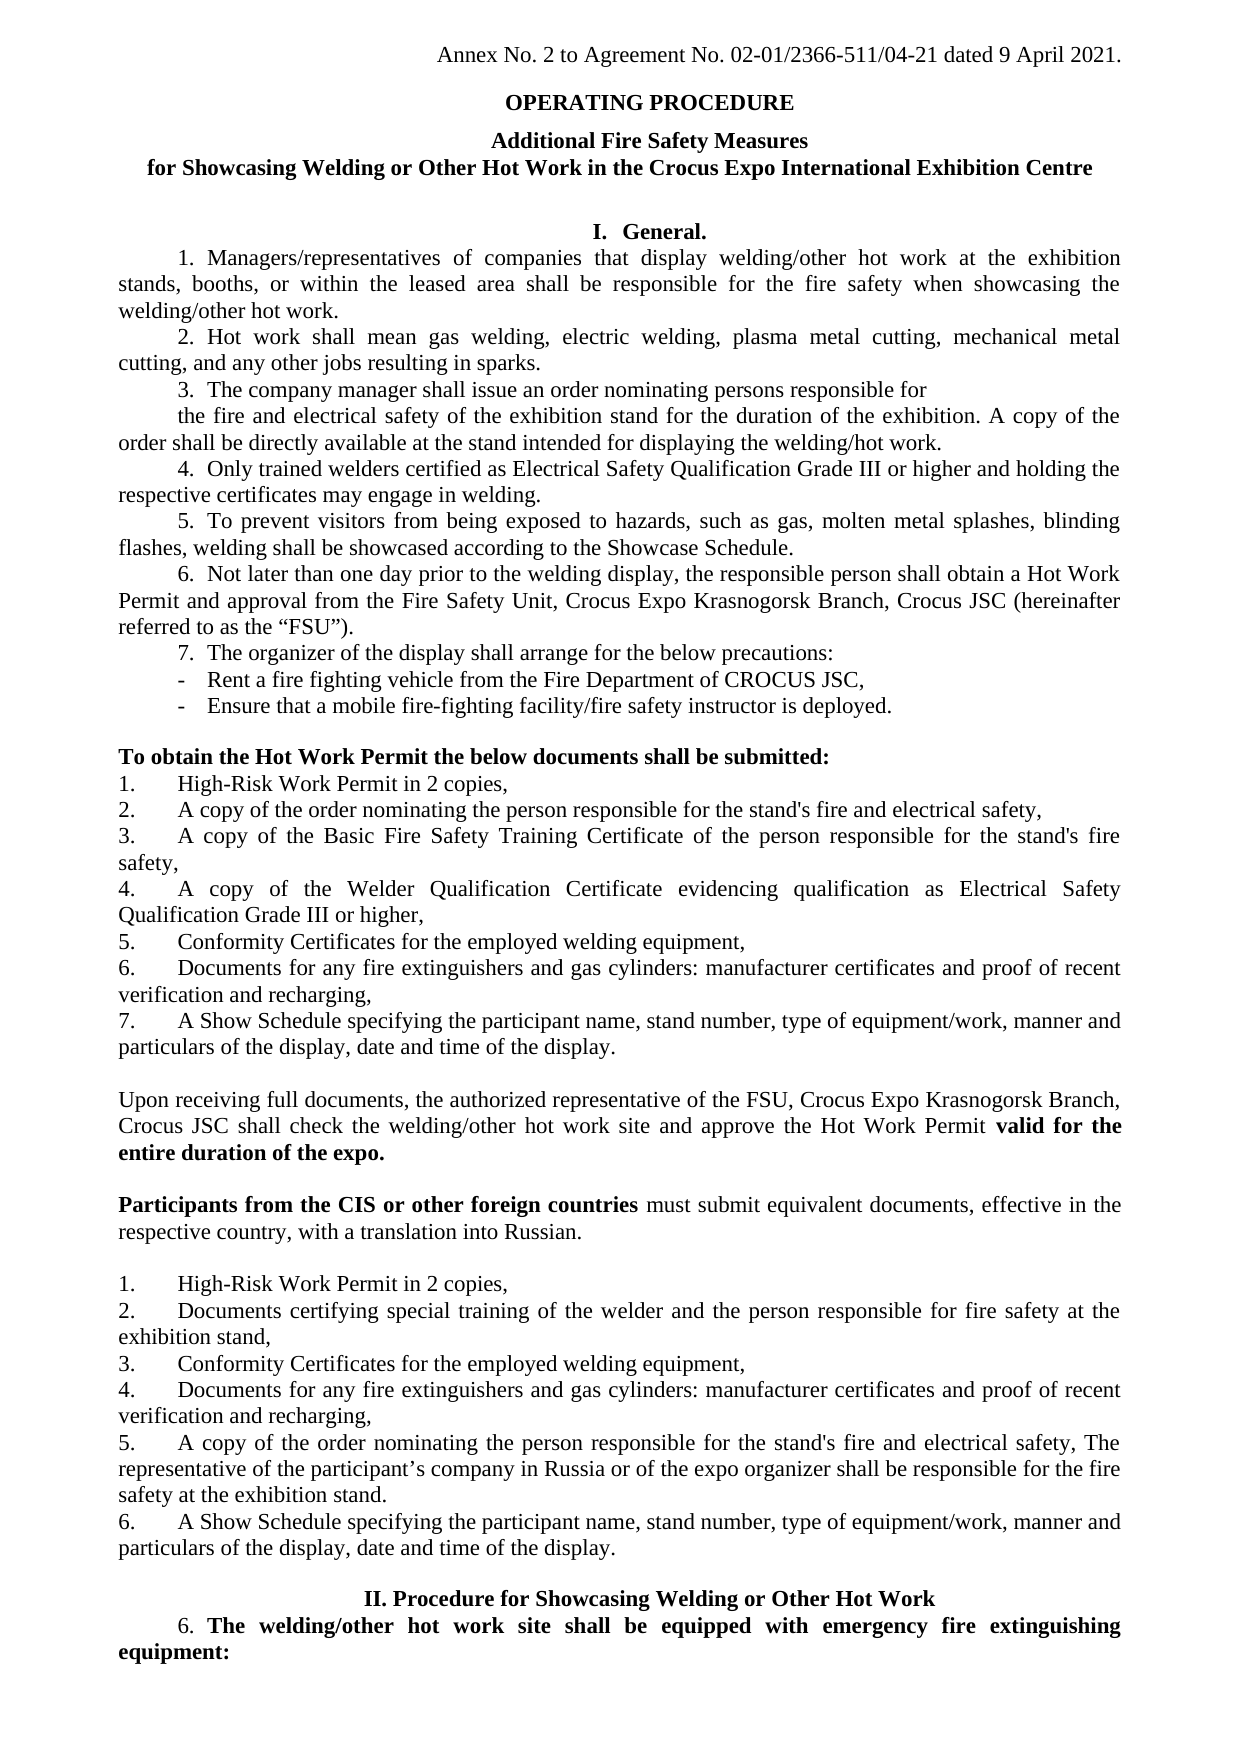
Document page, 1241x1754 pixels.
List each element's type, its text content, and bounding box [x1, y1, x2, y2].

subtitle II. Procedure for Showcasing Welding or Other Hot Work [118, 1585, 1122, 1612]
subtitle To obtain the Hot Work Permit the below documents shall be submitted: [118, 743, 1122, 770]
text 2. A copy of the order nominating the person responsible for the stand's fire and electrical safety, [118, 796, 1122, 822]
text 7. The organizer of the display shall arrange for the below precautions: [118, 639, 1122, 666]
text 6. Not later than one day prior to the welding display, the responsible person shall obtain a Hot Work Permit and approval from the Fire Safety Unit, Crocus Expo Krasnogorsk Branch, Crocus JSC (hereinafter referred to as the “FSU”). [118, 560, 1122, 639]
text 6. A Show Schedule specifying the participant name, stand number, type of equipment/work, manner and particulars of the display, date and time of the display. [118, 1508, 1122, 1560]
text 2. Documents certifying special training of the welder and the person responsible for fire safety at the exhibition stand, [118, 1297, 1122, 1349]
text 1. Managers/representatives of companies that display welding/other hot work at the exhibition stands, booths, or within the leased area shall be responsible for the fire safety when showcasing the welding/other hot work. [118, 244, 1122, 323]
text - Ensure that a mobile fire-fighting facility/fire safety instructor is deployed. [118, 692, 1122, 718]
subtitle I. General. [118, 218, 1122, 244]
text 5. A copy of the order nominating the person responsible for the stand's fire and electrical safety, The representative of the participant’s company in Russia or of the expo organizer shall be responsible for the fire safety at the exhibition stand. [118, 1429, 1122, 1508]
text - Rent a fire fighting vehicle from the Fire Department of CROCUS JSC, [118, 666, 1122, 692]
text 3. A copy of the Basic Fire Safety Training Certificate of the person responsible for the stand's fire safety, [118, 822, 1122, 875]
text 4. Only trained welders certified as Electrical Safety Qualification Grade III or higher and holding the respective certificates may engage in welding. [118, 455, 1122, 508]
text 6. The welding/other hot work site shall be equipped with emergency fire extinguishing equipment: [118, 1612, 1122, 1664]
text 2. Hot work shall mean gas welding, electric welding, plasma metal cutting, mechanical metal cutting, and any other jobs resulting in sparks. [118, 323, 1122, 376]
text 6. Documents for any fire extinguishers and gas cylinders: manufacturer certificates and proof of recent verification and recharging, [118, 954, 1122, 1007]
text 5. To prevent visitors from being exposed to hazards, such as gas, molten metal splashes, blinding flashes, welding shall be showcased according to the Showcase Schedule. [118, 508, 1122, 560]
text Participants from the CIS or other foreign countries must submit equivalent documents, effective in the respective country, with a translation into Russian. [118, 1191, 1122, 1244]
text 5. Conformity Certificates for the employed welding equipment, [118, 928, 1122, 954]
text 3. Conformity Certificates for the employed welding equipment, [118, 1349, 1122, 1376]
title OPERATING PROCEDURE [118, 89, 1122, 115]
text the fire and electrical safety of the exhibition stand for the duration of the exhibition. A copy of the order shall be directly available at the stand intended for displaying the welding/hot work. [118, 402, 1122, 455]
text 4. Documents for any fire extinguishers and gas cylinders: manufacturer certificates and proof of recent verification and recharging, [118, 1376, 1122, 1429]
text 1. High-Risk Work Permit in 2 copies, [118, 770, 1122, 796]
subtitle Additional Fire Safety Measures for Showcasing Welding or Other Hot Work in the Crocus Expo International Exhibition Centre [118, 127, 1122, 180]
text 1. High-Risk Work Permit in 2 copies, [118, 1271, 1122, 1297]
text Upon receiving full documents, the authorized representative of the FSU, Crocus Expo Krasnogorsk Branch, Crocus JSC shall check the welding/other hot work site and approve the Hot Work Permit valid for the entire duration of the expo. [118, 1086, 1122, 1165]
text 3. The company manager shall issue an order nominating persons responsible for [118, 376, 1122, 402]
text 7. A Show Schedule specifying the participant name, stand number, type of equipment/work, manner and particulars of the display, date and time of the display. [118, 1007, 1122, 1060]
text 4. A copy of the Welder Qualification Certificate evidencing qualification as Electrical Safety Qualification Grade III or higher, [118, 875, 1122, 928]
